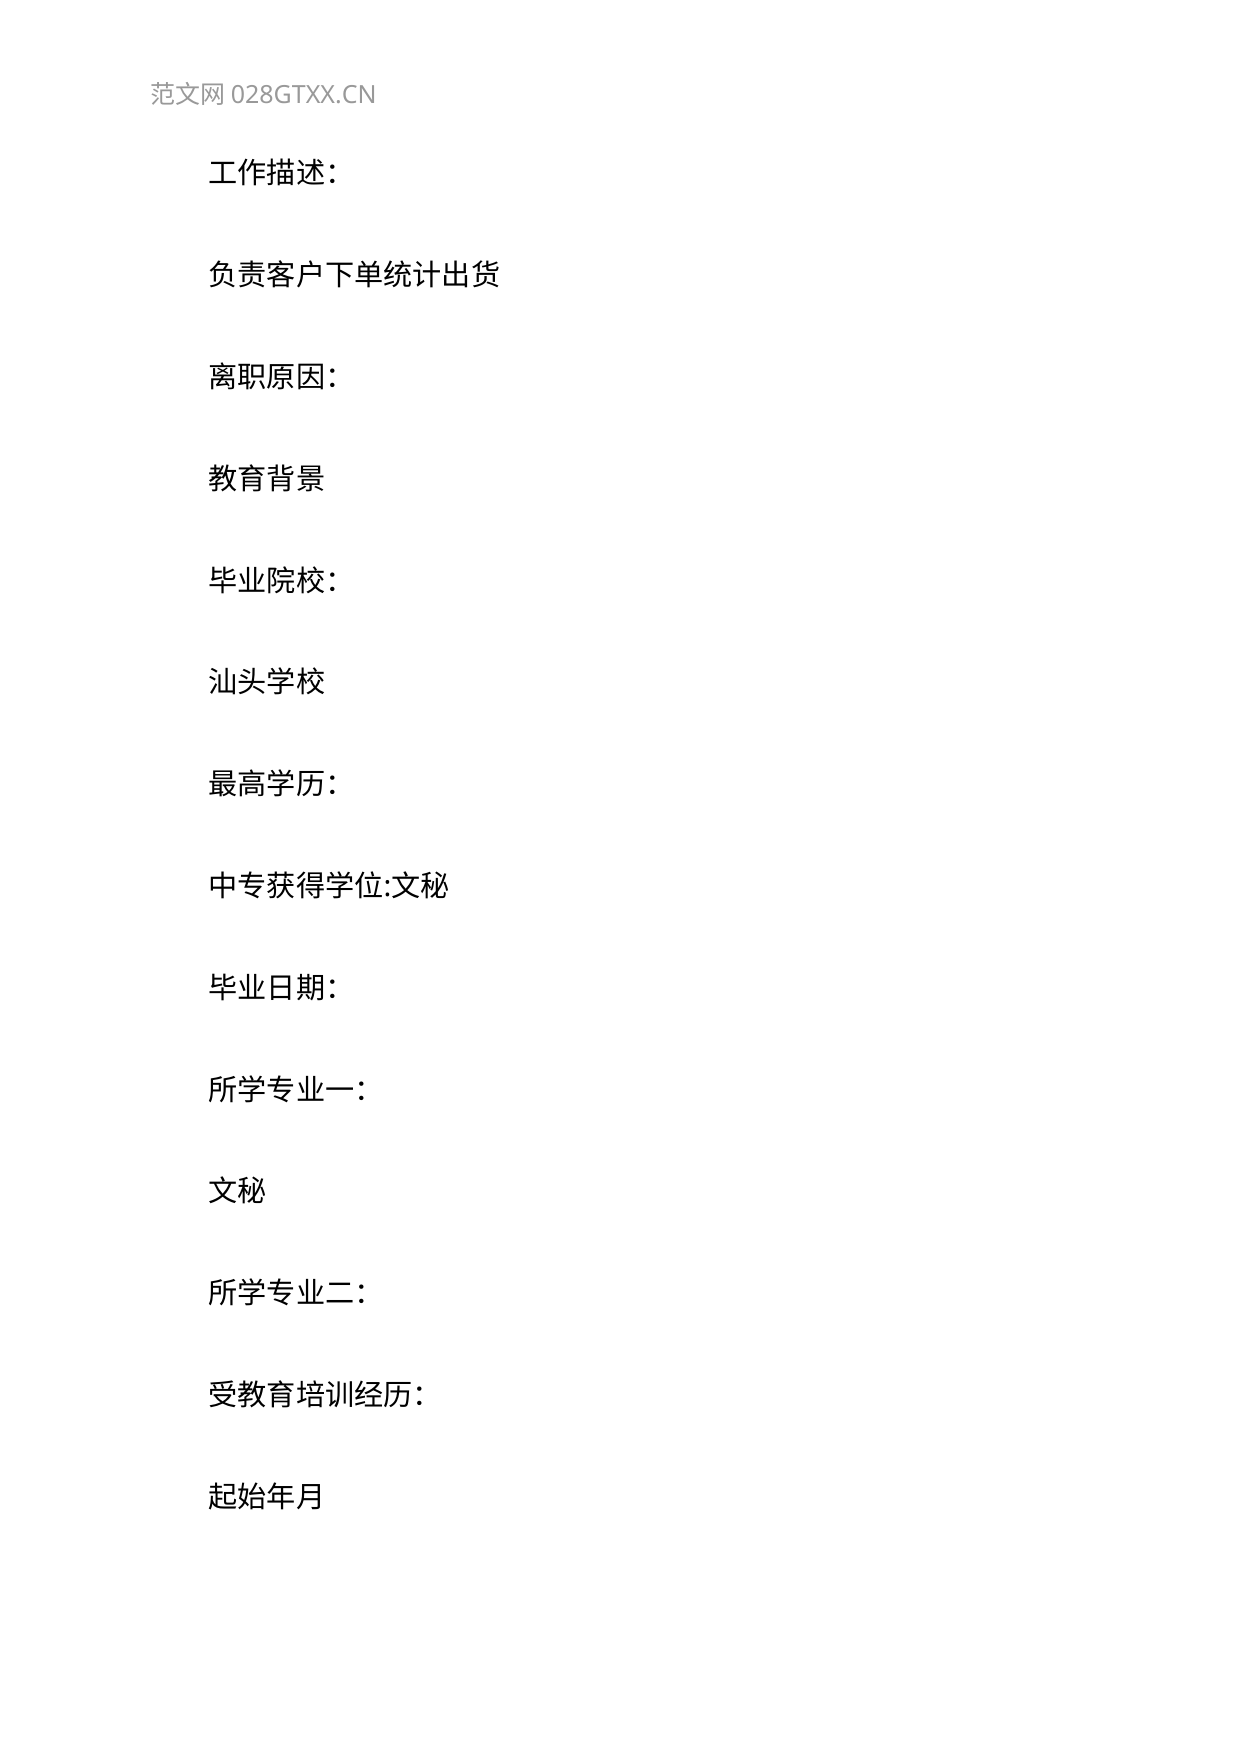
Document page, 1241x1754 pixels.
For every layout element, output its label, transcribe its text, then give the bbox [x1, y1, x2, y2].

text 教育背景 [150, 455, 1090, 498]
text 最高学历： [150, 761, 1090, 803]
text 所学专业一： [150, 1066, 1090, 1108]
text 离职原因： [150, 353, 1090, 396]
text 毕业日期： [150, 964, 1090, 1007]
text 受教育培训经历： [150, 1371, 1090, 1414]
text 负责客户下单统计出货 [150, 252, 1090, 294]
text 毕业院校： [150, 557, 1090, 599]
text 工作描述： [150, 150, 1090, 192]
text 起始年月 [150, 1473, 1090, 1516]
text 汕头学校 [150, 659, 1090, 701]
text 中专获得学位:文秘 [150, 862, 1090, 905]
text 所学专业二： [150, 1270, 1090, 1312]
text 文秘 [150, 1168, 1090, 1210]
